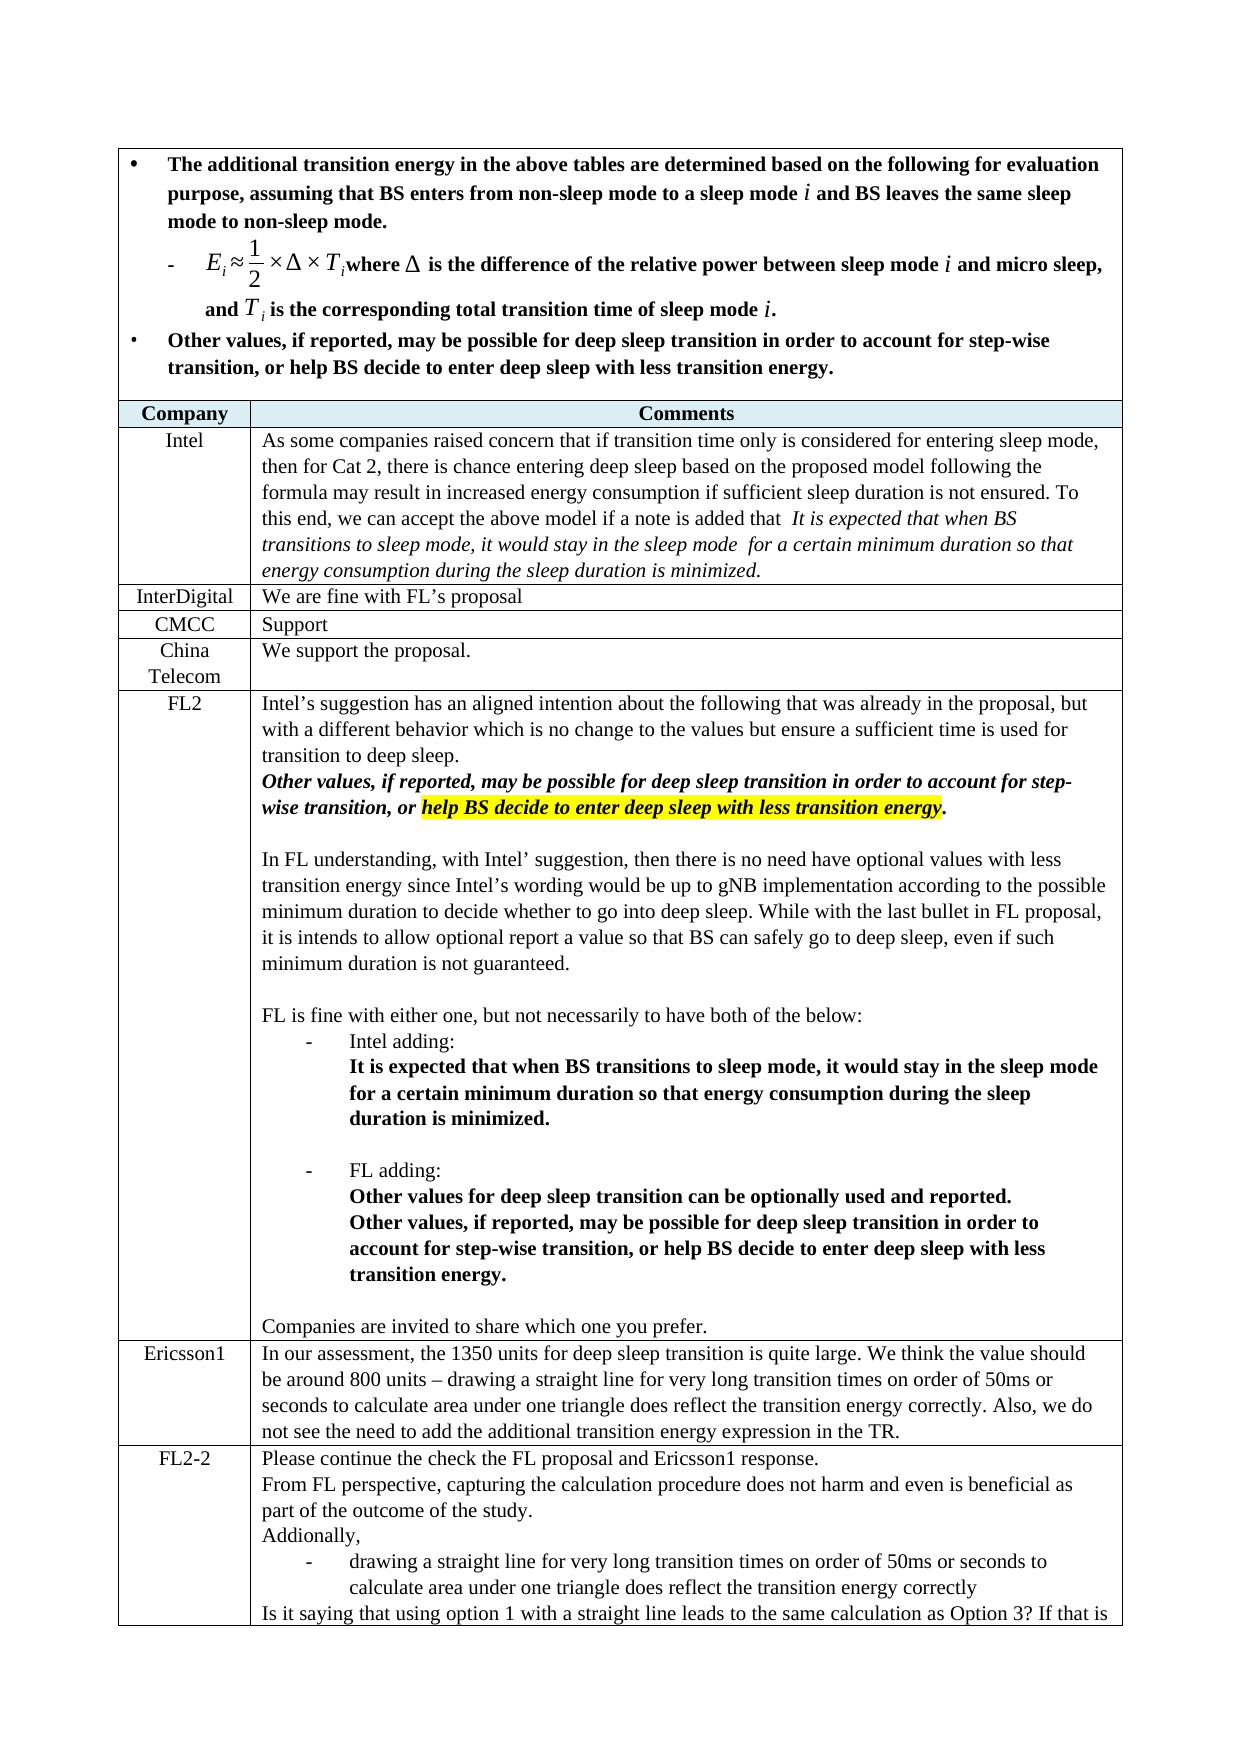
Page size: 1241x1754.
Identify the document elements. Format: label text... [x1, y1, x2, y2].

table_cell We are fine with FL’s proposal [251, 585, 1122, 610]
table_cell China Telecom [119, 639, 250, 690]
table_cell CMCC [119, 611, 250, 637]
table_cell Comments [251, 401, 1122, 427]
table_cell Intel [119, 428, 250, 583]
table_cell FL2-2 [119, 1446, 250, 1625]
table_cell Company [119, 401, 250, 427]
table_cell InterDigital [119, 585, 250, 610]
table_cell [251, 1446, 1122, 1625]
table_cell Intel’s suggestion has an aligned intention about the following that was already in the proposal, but with a different behavior which is no change to the values but ensure a sufficient time is used for transition to deep sleep. Other values, if reported, may be possible for deep sleep transition in order to account for step-wise transition, or help BS decide to enter deep sleep with less transition energy. In FL understanding, with Intel’ suggestion, then there is no need have optional values with less transition energy since Intel’s wording would be up to gNB implementation according to the possible minimum duration to decide whether to go into deep sleep. While with the last bullet in FL proposal, it is intends to allow optional report a value so that BS can safely go to deep sleep, even if such minimum duration is not guaranteed. FL is fine with either one, but not necessarily to have both of the below: Intel adding: It is expected that when BS transitions to sleep mode, it would stay in the sleep mode for a certain minimum duration so that energy consumption during the sleep duration is minimized. FL adding: Other values for deep sleep transition can be optionally used and reported. Other values, if reported, may be possible for deep sleep transition in order to account for step-wise transition, or help BS decide to enter deep sleep with less transition energy. Companies are invited to share which one you prefer. [251, 691, 1122, 1340]
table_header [119, 149, 1122, 400]
table_cell Ericsson1 [119, 1341, 250, 1444]
table_cell Support [251, 611, 1122, 637]
table_cell In our assessment, the 1350 units for deep sleep transition is quite large. We think the value should be around 800 units – drawing a straight line for very long transition times on order of 50ms or seconds to calculate area under one triangle does reflect the transition energy correctly. Also, we do not see the need to add the additional transition energy expression in the TR. [251, 1341, 1122, 1444]
table_cell We support the proposal. [251, 639, 1122, 690]
table_cell As some companies raised concern that if transition time only is considered for entering sleep mode, then for Cat 2, there is chance entering deep sleep based on the proposed model following the formula may result in increased energy consumption if sufficient sleep duration is not ensured. To this end, we can accept the above model if a note is added that It is expected that when BS transitions to sleep mode, it would stay in the sleep mode for a certain minimum duration so that energy consumption during the sleep duration is minimized. [251, 428, 1122, 583]
table_cell FL2 [119, 691, 250, 1340]
